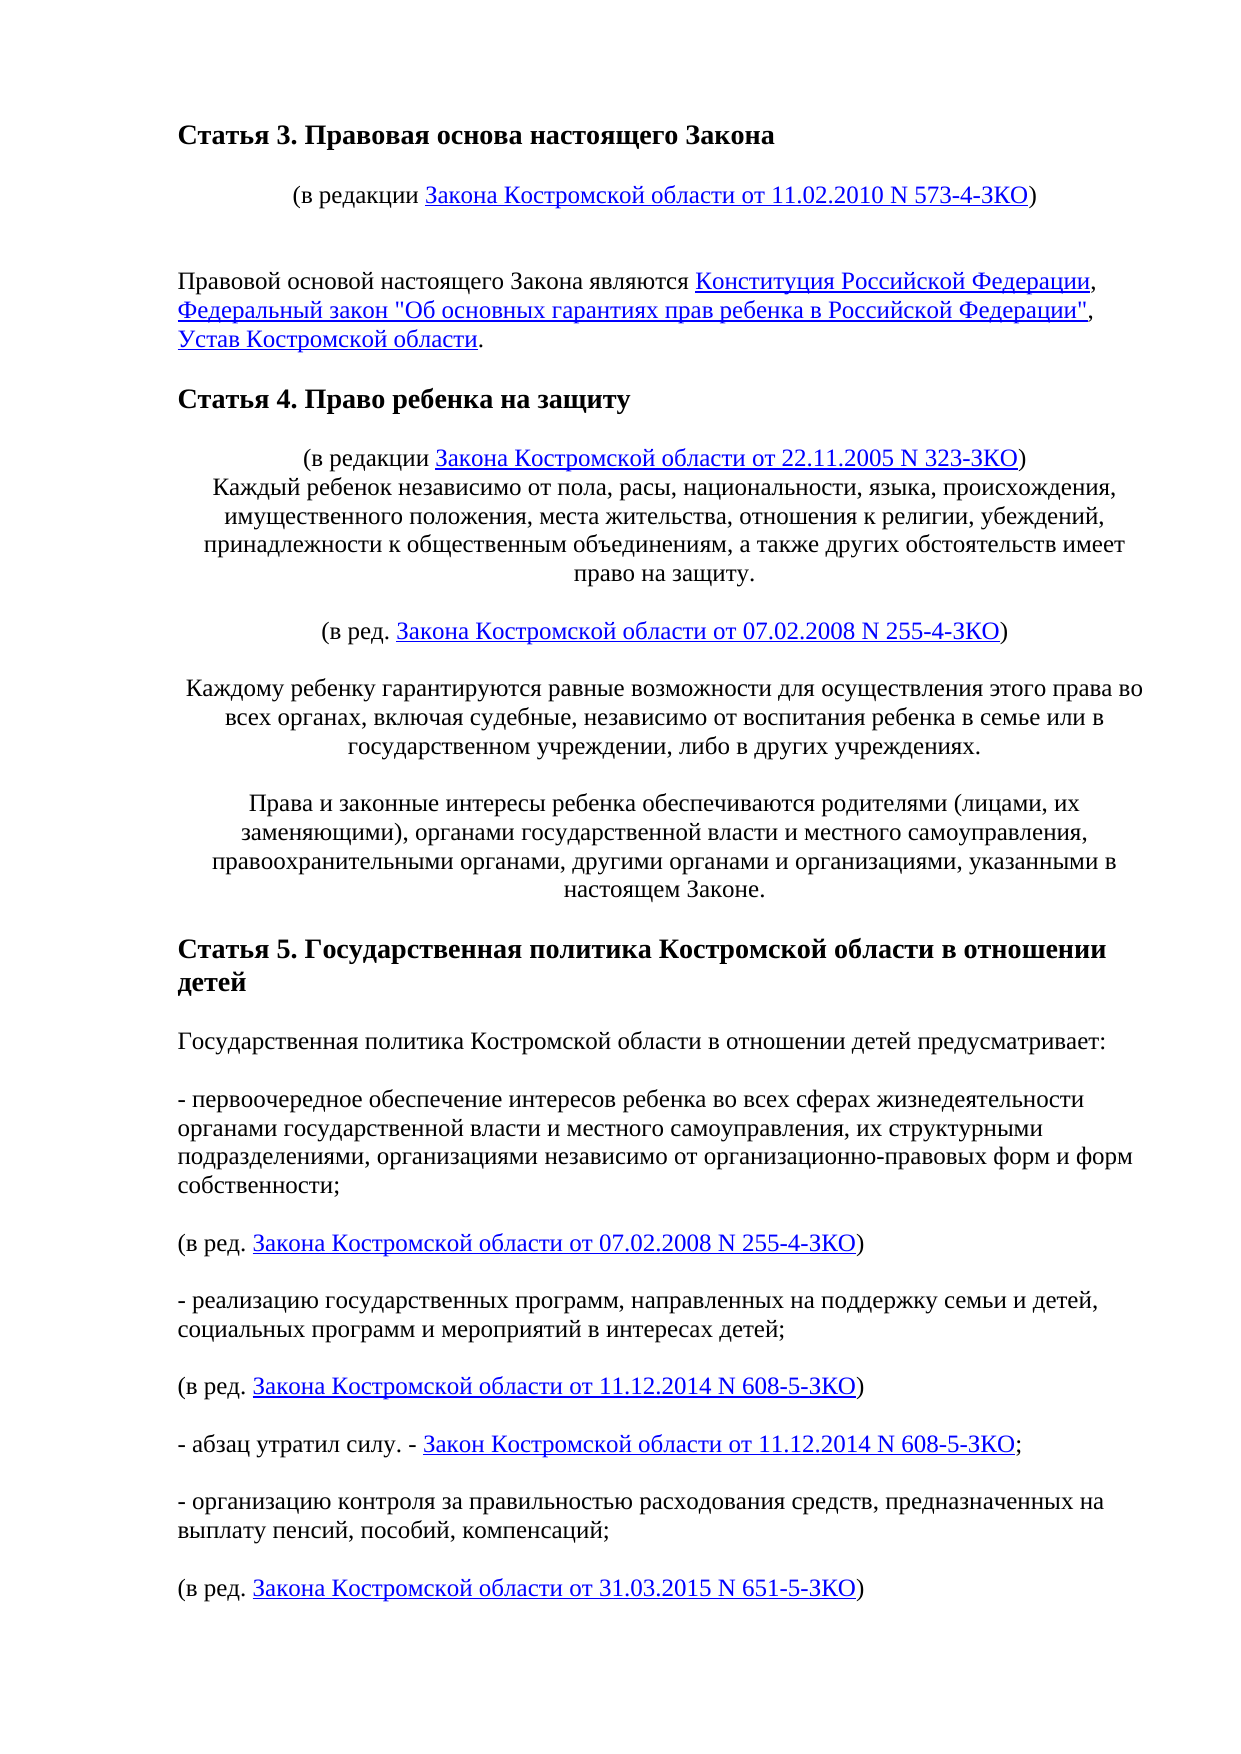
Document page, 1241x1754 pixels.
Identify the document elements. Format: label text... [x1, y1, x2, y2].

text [177, 1026, 1152, 1630]
text Статья 3. Правовая основа настоящего Закона [177, 118, 1152, 151]
text (в редакции Закона Костромской области от 11.02.2010 N 573-4-ЗКО) [177, 180, 1152, 208]
text Статья 5. Государственная политика Костромской области в отношении детей [177, 932, 1152, 997]
text Статья 4. Право ребенка на защиту [177, 382, 1152, 414]
text (в редакции Закона Костромской области от 22.11.2005 N 323-ЗКО) Каждый ребенок независимо от пола, расы, национальности, языка, происхождения, имущественного положения, места жительства, отношения к религии, убеждений, принадлежности к общественным объединениям, а также других обстоятельств имеет право на защиту. (в ред. Закона Костромской области от 07.02.2008 N 255-4-ЗКО) Каждому ребенку гарантируются равные возможности для осуществления этого права во всех органах, включая судебные, независимо от воспитания ребенка в семье или в государственном учреждении, либо в других учреждениях. Права и законные интересы ребенка обеспечиваются родителями (лицами, их заменяющими), органами государственной власти и местного самоуправления, правоохранительными органами, другими органами и организациями, указанными в настоящем Законе. [177, 443, 1152, 903]
text Правовой основой настоящего Закона являются Конституция Российской Федерации, Федеральный закон "Об основных гарантиях прав ребенка в Российской Федерации", Устав Костромской области. [177, 238, 1152, 353]
